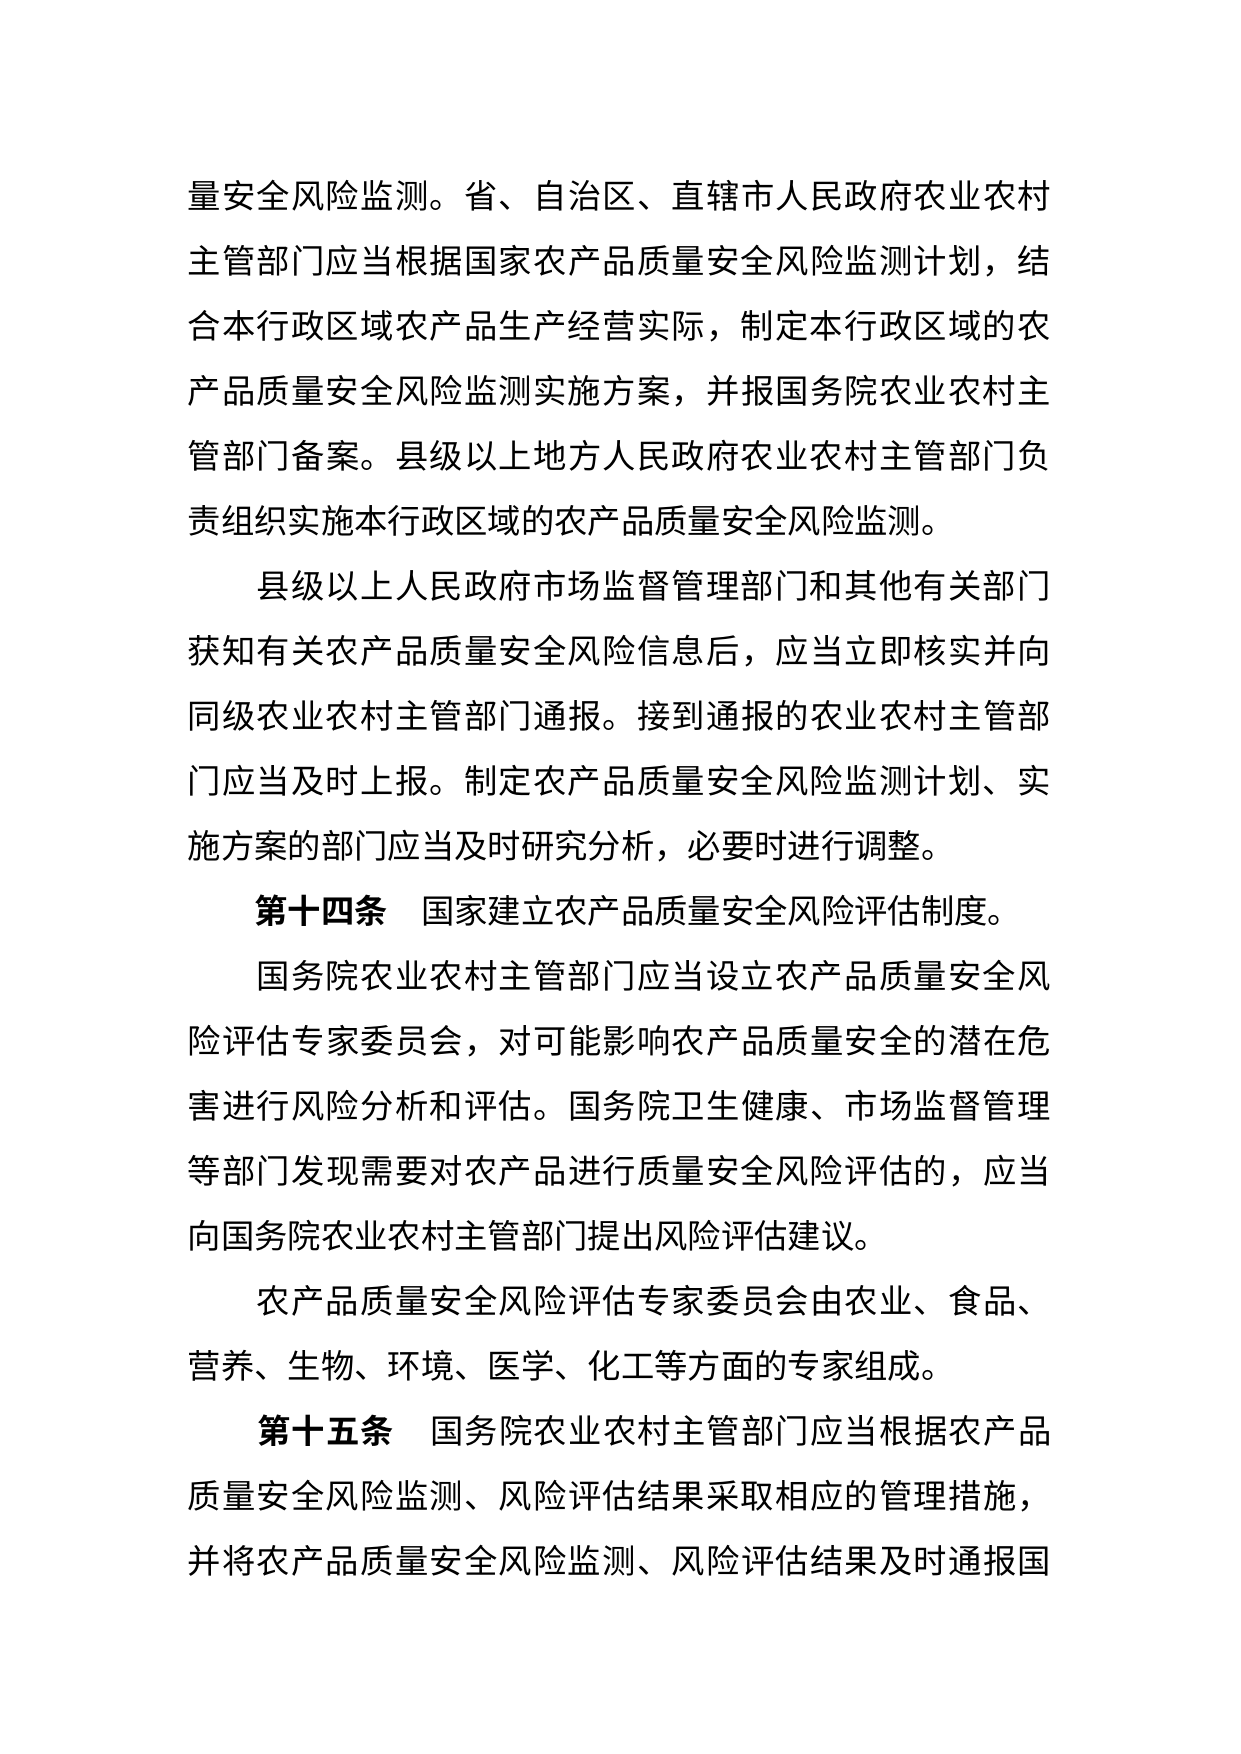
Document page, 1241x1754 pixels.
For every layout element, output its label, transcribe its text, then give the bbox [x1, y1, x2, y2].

text 国务院农业农村主管部门应当设立农产品质量安全风险评估专家委员会，对可能影响农产品质量安全的潜在危害进行风险分析和评估。国务院卫生健康、市场监督管理等部门发现需要对农产品进行质量安全风险评估的，应当向国务院农业农村主管部门提出风险评估建议。 [187, 942, 1053, 1267]
text 农产品质量安全风险评估专家委员会由农业、食品、营养、生物、环境、医学、化工等方面的专家组成。 [187, 1267, 1053, 1397]
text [187, 1397, 1053, 1592]
text 县级以上人民政府市场监督管理部门和其他有关部门获知有关农产品质量安全风险信息后，应当立即核实并向同级农业农村主管部门通报。接到通报的农业农村主管部门应当及时上报。制定农产品质量安全风险监测计划、实施方案的部门应当及时研究分析，必要时进行调整。 [187, 552, 1053, 877]
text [187, 162, 1053, 552]
text 第十四条 国家建立农产品质量安全风险评估制度。 [187, 877, 1053, 942]
